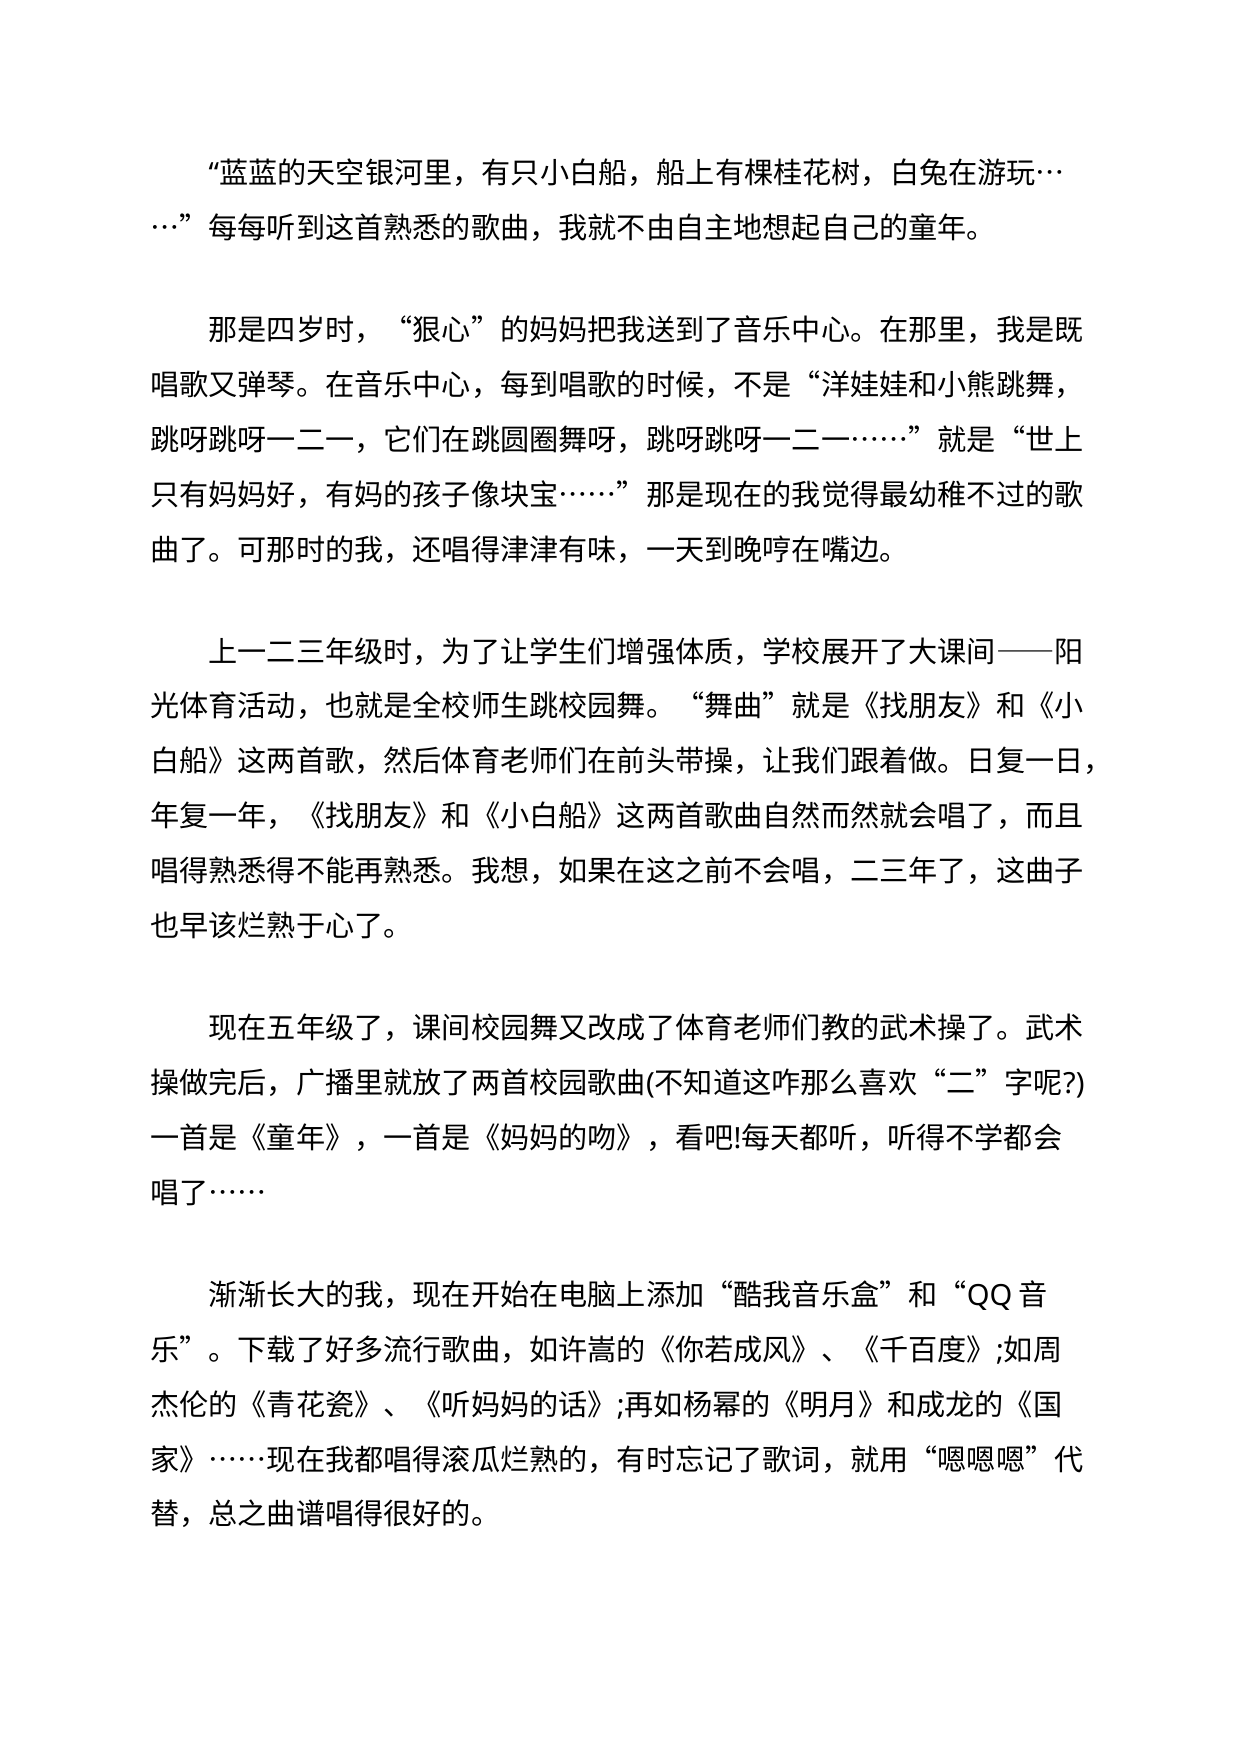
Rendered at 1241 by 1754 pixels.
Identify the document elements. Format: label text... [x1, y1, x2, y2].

text 上一二三年级时，为了让学生们增强体质，学校展开了大课间——阳光体育活动，也就是全校师生跳校园舞。“舞曲”就是《找朋友》和《小白船》这两首歌，然后体育老师们在前头带操，让我们跟着做。日复一日，年复一年，《找朋友》和《小白船》这两首歌曲自然而然就会唱了，而且唱得熟悉得不能再熟悉。我想，如果在这之前不会唱，二三年了，这曲子也早该烂熟于心了。 [150, 628, 1090, 945]
text 渐渐长大的我，现在开始在电脑上添加“酷我音乐盒”和“QQ音乐”。下载了好多流行歌曲，如许嵩的《你若成风》、《千百度》;如周杰伦的《青花瓷》、《听妈妈的话》;再如杨幂的《明月》和成龙的《国家》……现在我都唱得滚瓜烂熟的，有时忘记了歌词，就用“嗯嗯嗯”代替，总之曲谱唱得很好的。 [150, 1271, 1090, 1533]
text 那是四岁时，“狠心”的妈妈把我送到了音乐中心。在那里，我是既唱歌又弹琴。在音乐中心，每到唱歌的时候，不是“洋娃娃和小熊跳舞，跳呀跳呀一二一，它们在跳圆圈舞呀，跳呀跳呀一二一……”就是“世上只有妈妈好，有妈的孩子像块宝……”那是现在的我觉得最幼稚不过的歌曲了。可那时的我，还唱得津津有味，一天到晚哼在嘴边。 [150, 307, 1090, 569]
text “蓝蓝的天空银河里，有只小白船，船上有棵桂花树，白兔在游玩……”每每听到这首熟悉的歌曲，我就不由自主地想起自己的童年。 [150, 150, 1090, 247]
text 现在五年级了，课间校园舞又改成了体育老师们教的武术操了。武术操做完后，广播里就放了两首校园歌曲(不知道这咋那么喜欢“二”字呢?)一首是《童年》，一首是《妈妈的吻》，看吧!每天都听，听得不学都会唱了…… [150, 1004, 1090, 1212]
